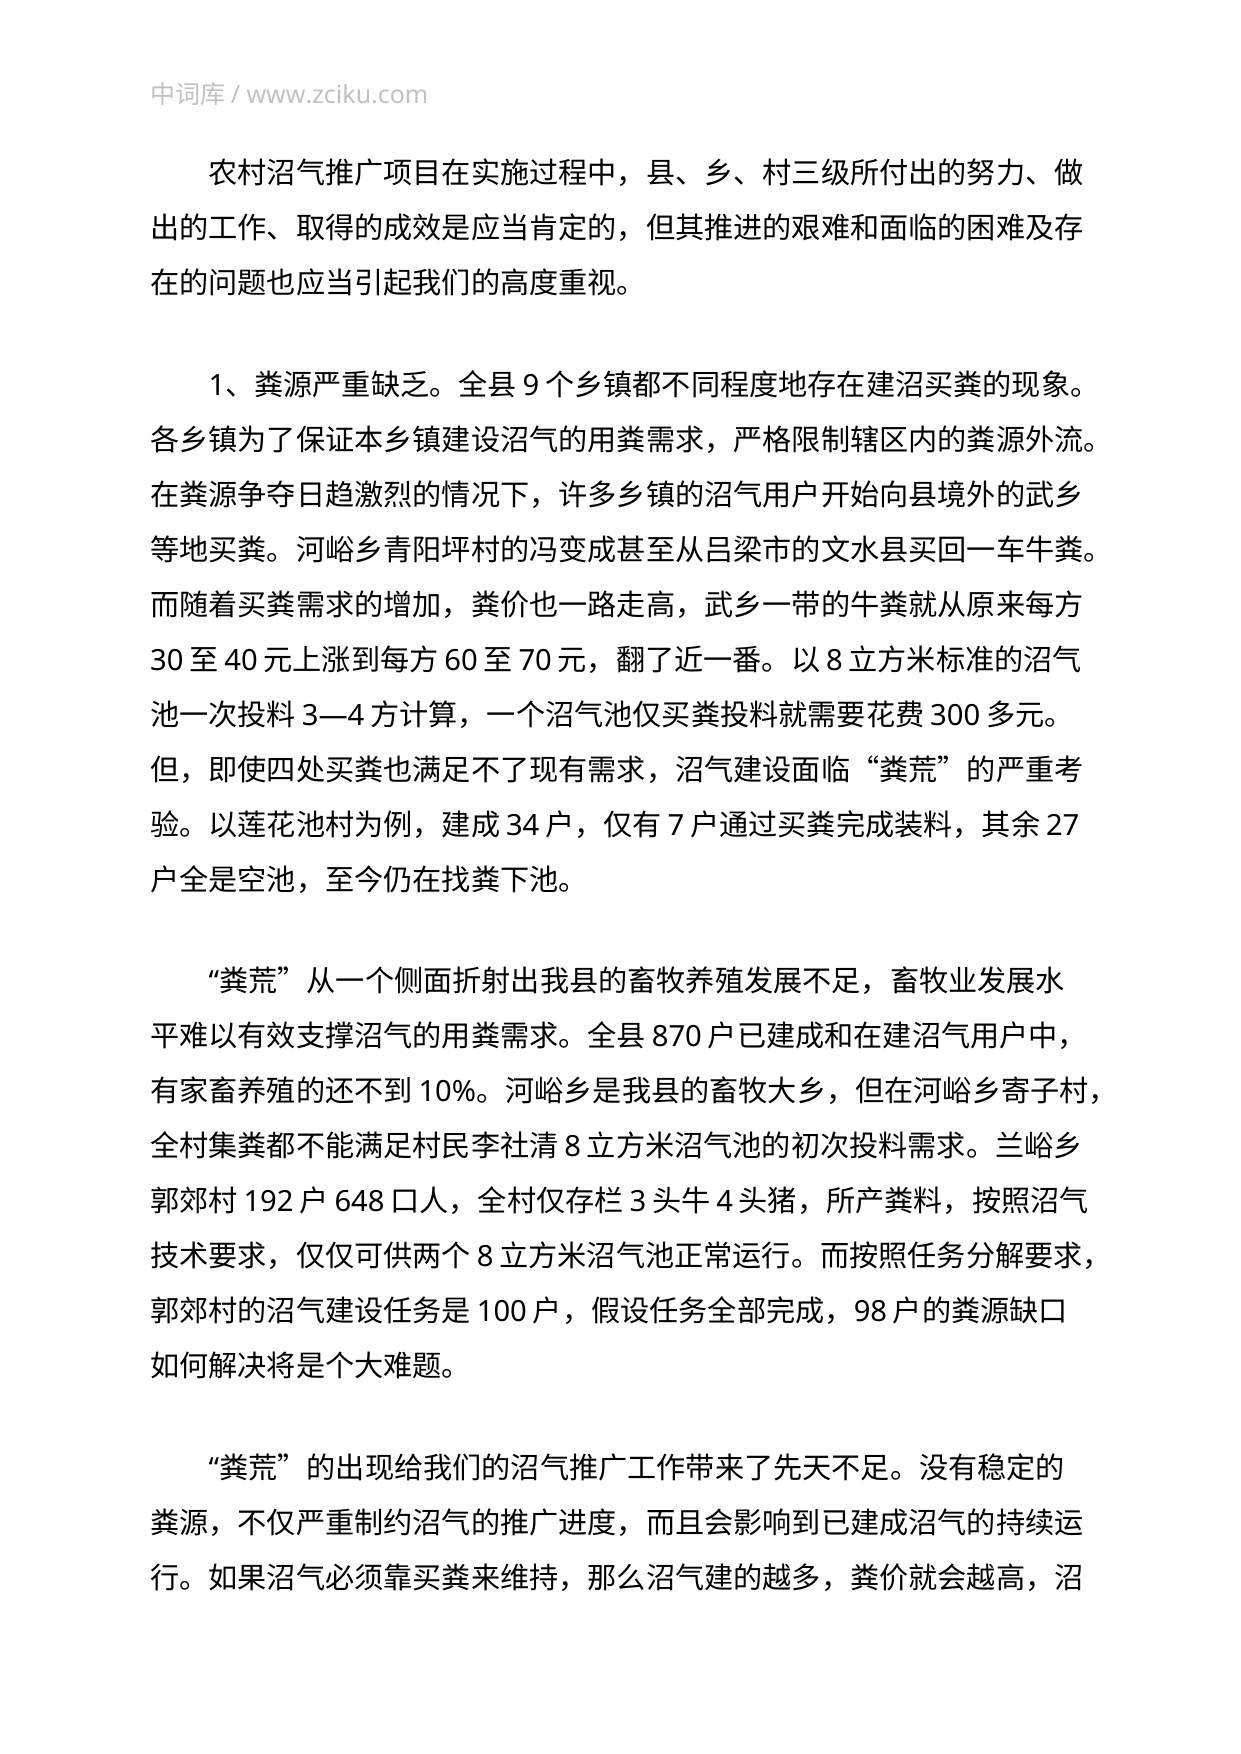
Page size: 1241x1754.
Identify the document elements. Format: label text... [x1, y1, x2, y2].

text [150, 1444, 1090, 1597]
text 1、粪源严重缺乏。全县9个乡镇都不同程度地存在建沼买粪的现象。各乡镇为了保证本乡镇建设沼气的用粪需求，严格限制辖区内的粪源外流。在粪源争夺日趋激烈的情况下，许多乡镇的沼气用户开始向县境外的武乡等地买粪。河峪乡青阳坪村的冯变成甚至从吕梁市的文水县买回一车牛粪。而随着买粪需求的增加，粪价也一路走高，武乡一带的牛粪就从原来每方30至40元上涨到每方60至70元，翻了近一番。以8立方米标准的沼气池一次投料3—4方计算，一个沼气池仅买粪投料就需要花费300多元。但，即使四处买粪也满足不了现有需求，沼气建设面临“粪荒”的严重考验。以莲花池村为例，建成34户，仅有7户通过买粪完成装料，其余27户全是空池，至今仍在找粪下池。 [150, 362, 1090, 898]
text 农村沼气推广项目在实施过程中，县、乡、村三级所付出的努力、做出的工作、取得的成效是应当肯定的，但其推进的艰难和面临的困难及存在的问题也应当引起我们的高度重视。 [150, 150, 1090, 302]
text “粪荒”从一个侧面折射出我县的畜牧养殖发展不足，畜牧业发展水平难以有效支撑沼气的用粪需求。全县870户已建成和在建沼气用户中，有家畜养殖的还不到10%。河峪乡是我县的畜牧大乡，但在河峪乡寄子村，全村集粪都不能满足村民李社清8立方米沼气池的初次投料需求。兰峪乡郭郊村192户648口人，全村仅存栏3头牛4头猪，所产粪料，按照沼气技术要求，仅仅可供两个8立方米沼气池正常运行。而按照任务分解要求，郭郊村的沼气建设任务是100户，假设任务全部完成，98户的粪源缺口如何解决将是个大难题。 [150, 958, 1090, 1385]
